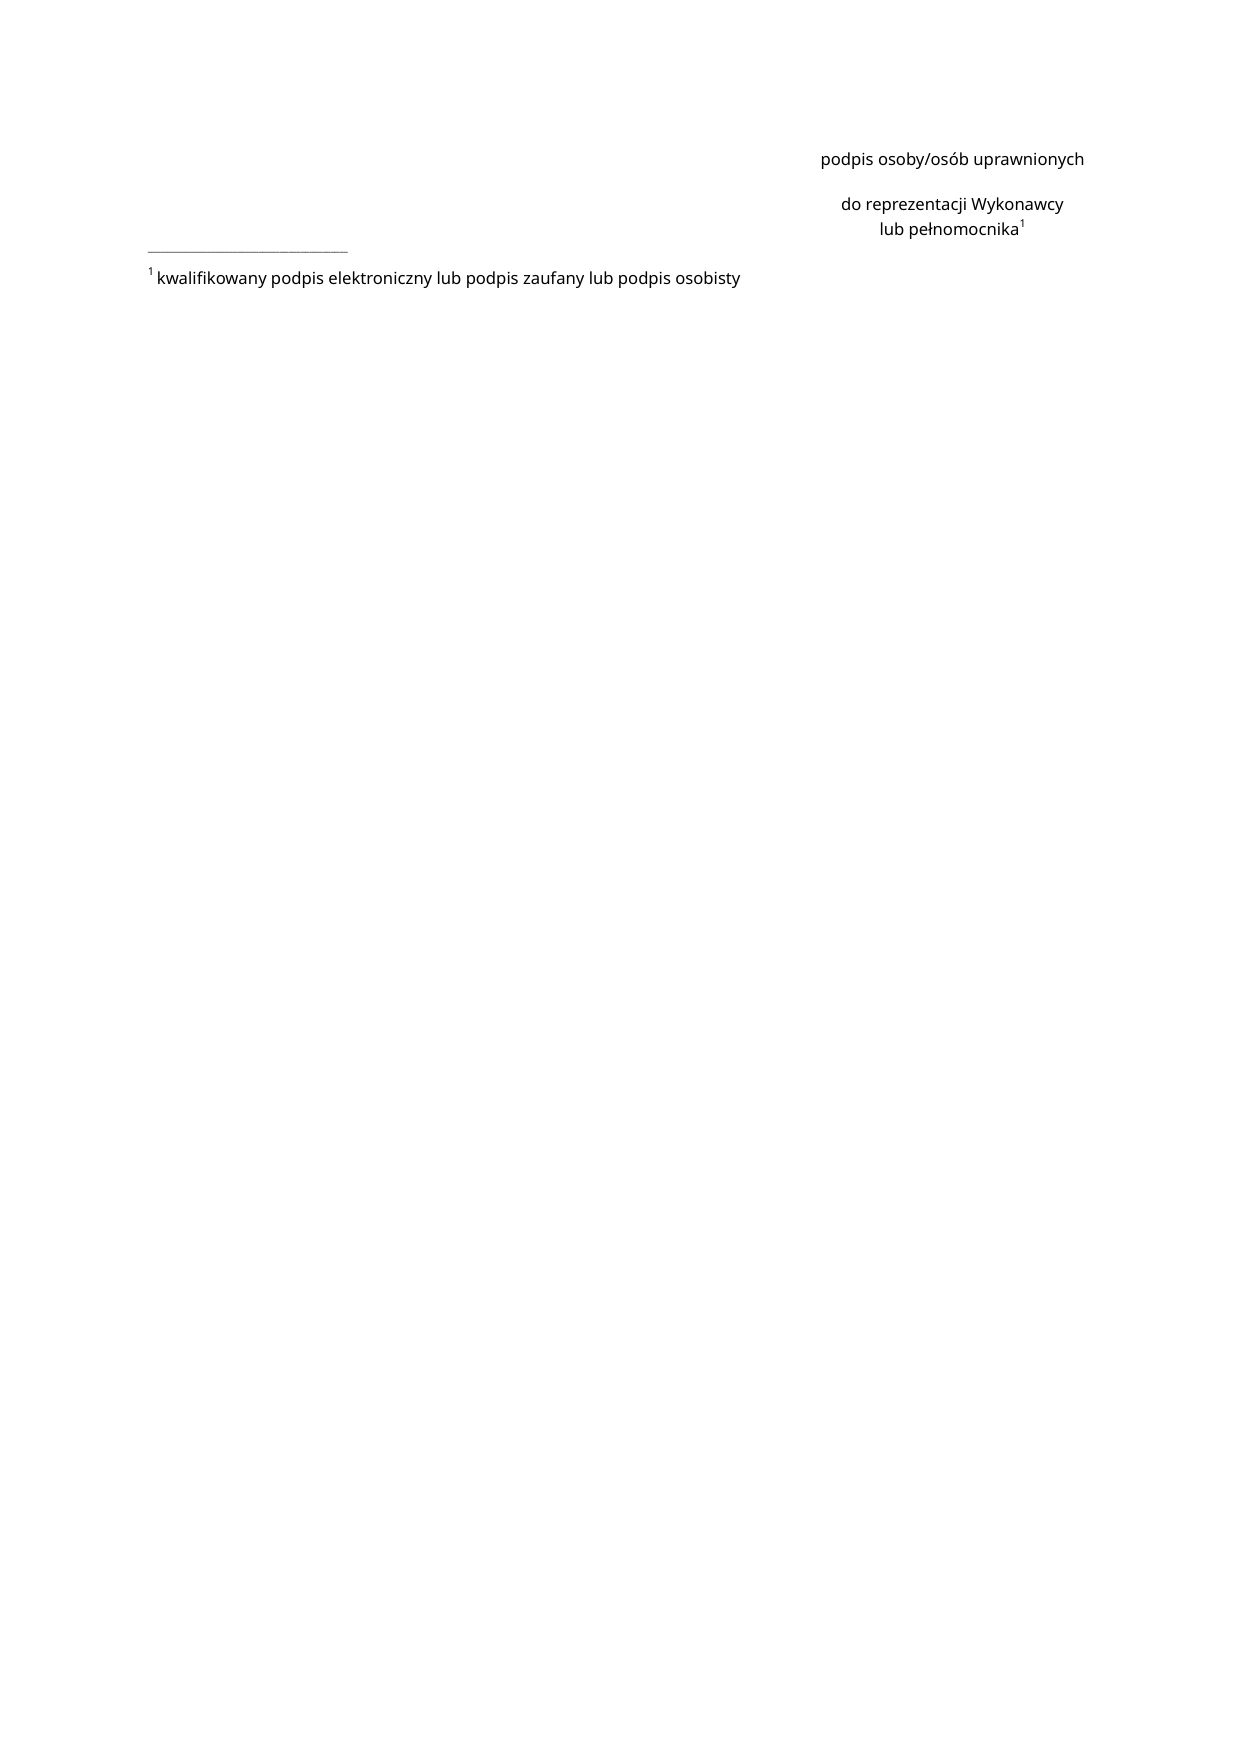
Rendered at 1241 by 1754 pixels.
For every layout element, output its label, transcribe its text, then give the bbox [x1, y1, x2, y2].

text lub pełnomocnika1 [738, 216, 1093, 241]
text _______________________________________________ [148, 241, 1093, 264]
text 1 kwalifikowany podpis elektroniczny lub podpis zaufany lub podpis osobisty [148, 264, 1093, 289]
text podpis osoby/osób uprawnionych do reprezentacji Wykonawcy [738, 148, 1093, 216]
